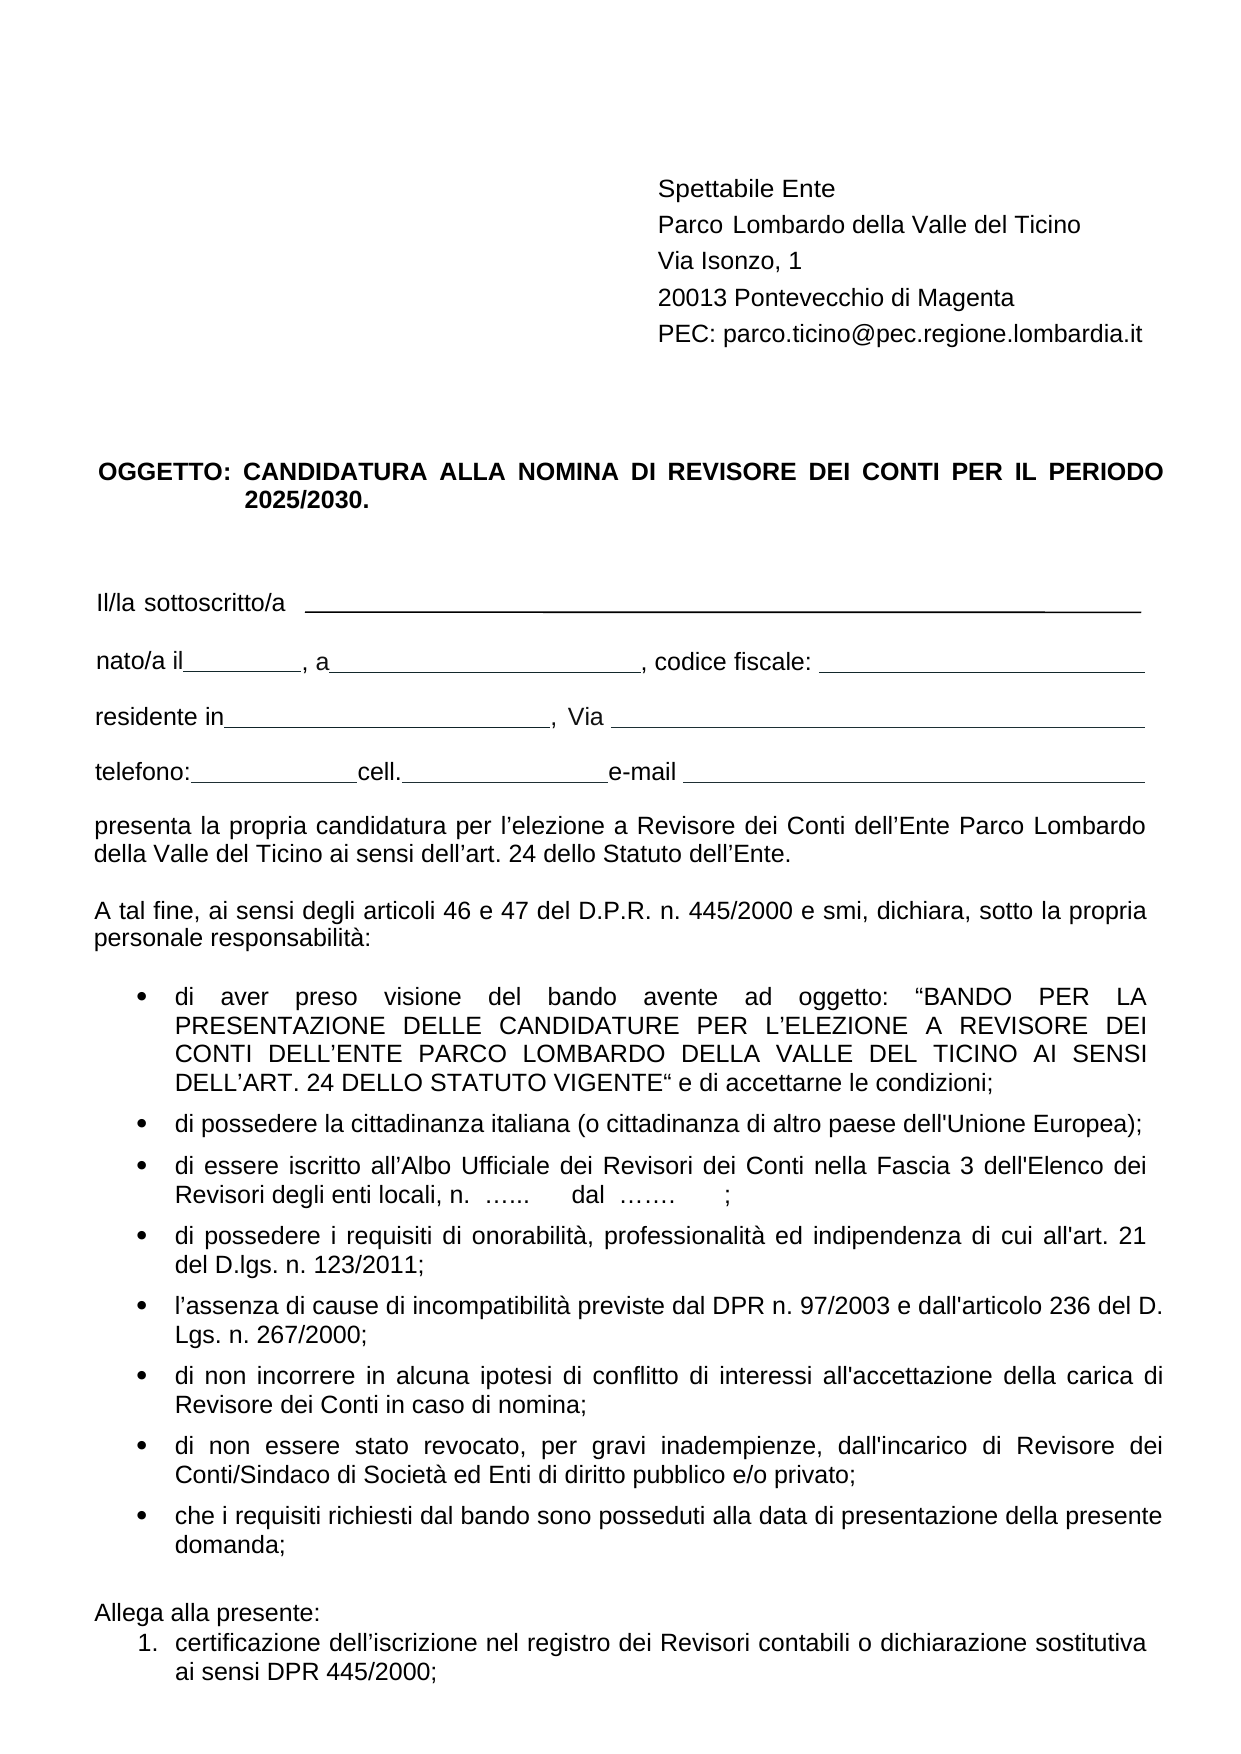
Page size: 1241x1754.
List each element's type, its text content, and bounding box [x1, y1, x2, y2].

text A tal fine, ai sensi degli articoli 46 e 47 del D.P.R. n. 445/2000 e smi, dichiara, sotto la propria personale responsabilità: [93, 897, 1148, 952]
list di essere iscritto all’Albo Ufficiale dei Revisori dei Conti nella Fascia 3 dell'Elenco dei Revisori degli enti locali, n. …... dal ……. ; [137, 1151, 1148, 1208]
list certificazione dell’iscrizione nel registro dei Revisori contabili o dichiarazione sostitutiva ai sensi DPR 445/2000; [137, 1628, 1148, 1686]
list di non incorrere in alcuna ipotesi di conflitto di interessi all'accettazione della carica di Revisore dei Conti in caso di nomina; [137, 1361, 1165, 1419]
title OGGETTO: CANDIDATURA ALLA NOMINA DI REVISORE DEI CONTI PER IL PERIODO 2025/2030. [98, 459, 1165, 513]
text presenta la propria candidatura per l’elezione a Revisore dei Conti dell’Ente Parco Lombardo della Valle del Ticino ai sensi dell’art. 24 dello Statuto dell’Ente. [93, 813, 1148, 867]
text Via Isonzo, 1 [658, 246, 1165, 275]
text Allega alla presente: [93, 1600, 1148, 1627]
list di aver preso visione del bando avente ad oggetto: “BANDO PER LA PRESENTAZIONE DELLE CANDIDATURE PER L’ELEZIONE A REVISORE DEI CONTI DELL’ENTE PARCO LOMBARDO DELLA VALLE DEL TICINO AI SENSI DELL’ART. 24 DELLO STATUTO VIGENTE“ e di accettarne le condizioni; [137, 982, 1148, 1097]
text nato/a il , a , codice fiscale: residente in , Via telefono: cell. e-mail [95, 646, 1152, 785]
text Parco Lombardo della Valle del Ticino [658, 210, 1165, 239]
text PEC: parco.ticino@pec.regione.lombardia.it [658, 319, 1165, 347]
text Spettabile Ente [658, 174, 1165, 203]
list di possedere la cittadinanza italiana (o cittadinanza di altro paese dell'Unione Europea); [137, 1109, 1148, 1138]
list che i requisiti richiesti dal bando sono posseduti alla data di presentazione della presente domanda; [137, 1501, 1165, 1559]
list di possedere i requisiti di onorabilità, professionalità ed indipendenza di cui all'art. 21 del D.lgs. n. 123/2011; [137, 1221, 1148, 1278]
text 20013 Pontevecchio di Magenta [658, 282, 1165, 311]
text Il/la sottoscritto/a [96, 588, 1165, 617]
list l’assenza di cause di incompatibilità previste dal DPR n. 97/2003 e dall'articolo 236 del D. Lgs. n. 267/2000; [137, 1291, 1165, 1348]
list di non essere stato revocato, per gravi inadempienze, dall'incarico di Revisore dei Conti/Sindaco di Società ed Enti di diritto pubblico e/o privato; [137, 1431, 1165, 1489]
